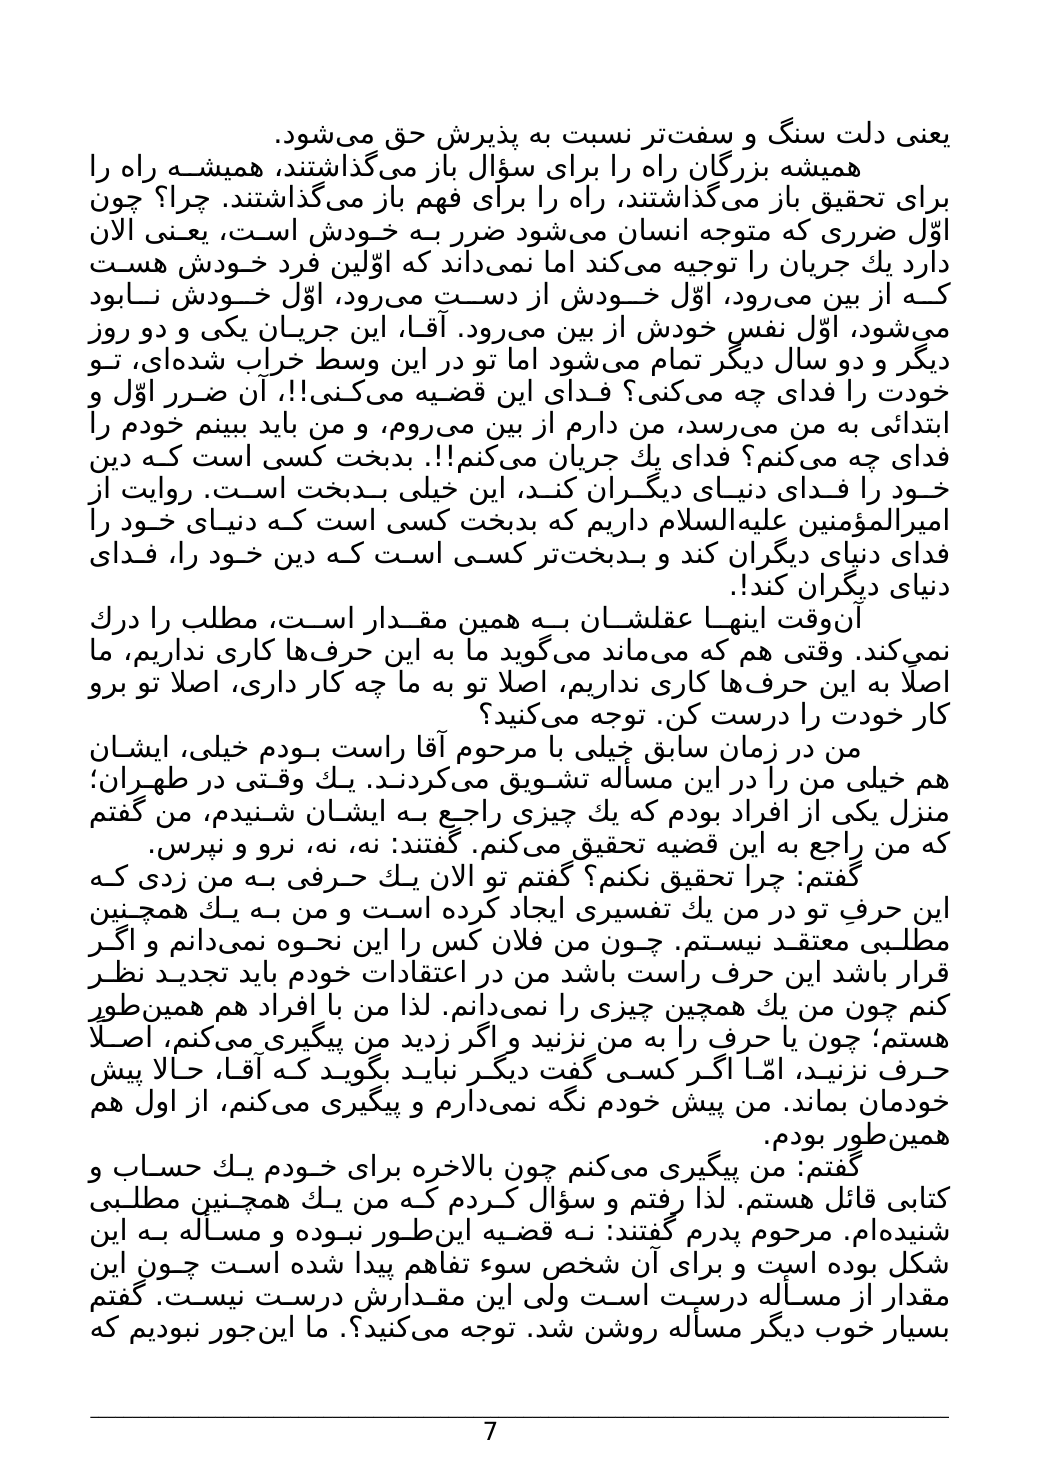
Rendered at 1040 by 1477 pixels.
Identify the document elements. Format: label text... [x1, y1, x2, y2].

text گفتم: چرا تحقیق نكنم؟ گفتم تو الان یك حرفى به من زدى كه این حرفِ تو در من یك تفسیرى ایجاد كرده است و من به یك همچنین مطلبى معتقد نیستم. چون من فلان كس را این نحوه نمى‌دانم و اگر قرار باشد این حرف راست باشد من در اعتقادات خودم باید تجدید نظر كنم چون من یك همچین چیزى را نمى‌دانم. لذا من با افراد هم همین‌طور هستم؛ چون یا حرف را به من نزنید و اگر زدید من پیگیرى مى‌كنم، اصلًا حرف نزنید، امّا اگر كسى گفت دیگر نباید بگوید كه آقا، حالا پیش خودمان بماند. من پیش خودم نگه نمى‌دارم و پیگیرى مى‌كنم، از اول هم همین‌طور بودم. [89, 860, 951, 1151]
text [89, 118, 951, 150]
text من در زمان سابق خیلى با مرحوم آقا راست بودم خیلى، ایشان هم خیلى من را در این مسأله تشویق مى‌كردند. یك وقتى در طهران؛ منزل یكى از افراد بودم كه یك چیزى راجع به ایشان شنیدم، من گفتم كه من راجع به این قضیه تحقیق مى‌كنم. گفتند: نه، نه، نرو و نپرس. [89, 731, 951, 860]
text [89, 1151, 951, 1344]
text همیشه بزرگان راه را براى سؤال باز مى‌گذاشتند، همیشه راه را براى تحقیق باز مى‌گذاشتند، راه را براى فهم باز مى‌گذاشتند. چرا؟ چون اوّل ضررى كه متوجه انسان مى‌شود ضرر به خودش است، یعنى الان دارد یك جریان را توجیه مى‌كند اما نمى‌داند كه اوّلین فرد خودش هست كه از بین مى‌رود، اوّل خودش از دست مى‌رود، اوّل خودش نابود مى‌شود، اوّل نفس خودش از بین مى‌رود. آقا، این جریان یكى و دو روز دیگر و دو سال دیگر تمام مى‌شود اما تو در این وسط خراب شده‌اى، تو خودت را فداى چه مى‌كنى؟ فداى این قضیه مى‌كنى!!، آن ضرر اوّل و ابتدائی به من می‌رسد، من دارم از بین می‌روم، و من باید ببینم خودم را فدای چه می‌كنم؟ فدای یك جریان می‌كنم!!. بدبخت كسی است كه دین خود را فدای دنیای دیگران كند، این خیلی بدبخت است. روایت از امیرالمؤمنین علیه‌السلام داریم كه بدبخت كسی است كه دنیای خود را فدای دنیای دیگران كند و بدبخت‌تر كسی است كه دین خود را، فدای دنیای دیگران كند!. [89, 150, 951, 602]
text آن‌وقت اینها عقلشان به همین مقدار است، مطلب را درك نمى‌كند. وقتى هم كه مى‌ماند مى‌گوید ما به این حرف‌ها كارى نداریم، ما اصلًا به این حرف‌ها كارى نداریم، اصلا تو به ما چه كار دارى، اصلا تو برو كار خودت را درست كن. توجه مى‌كنید؟ [89, 602, 951, 731]
